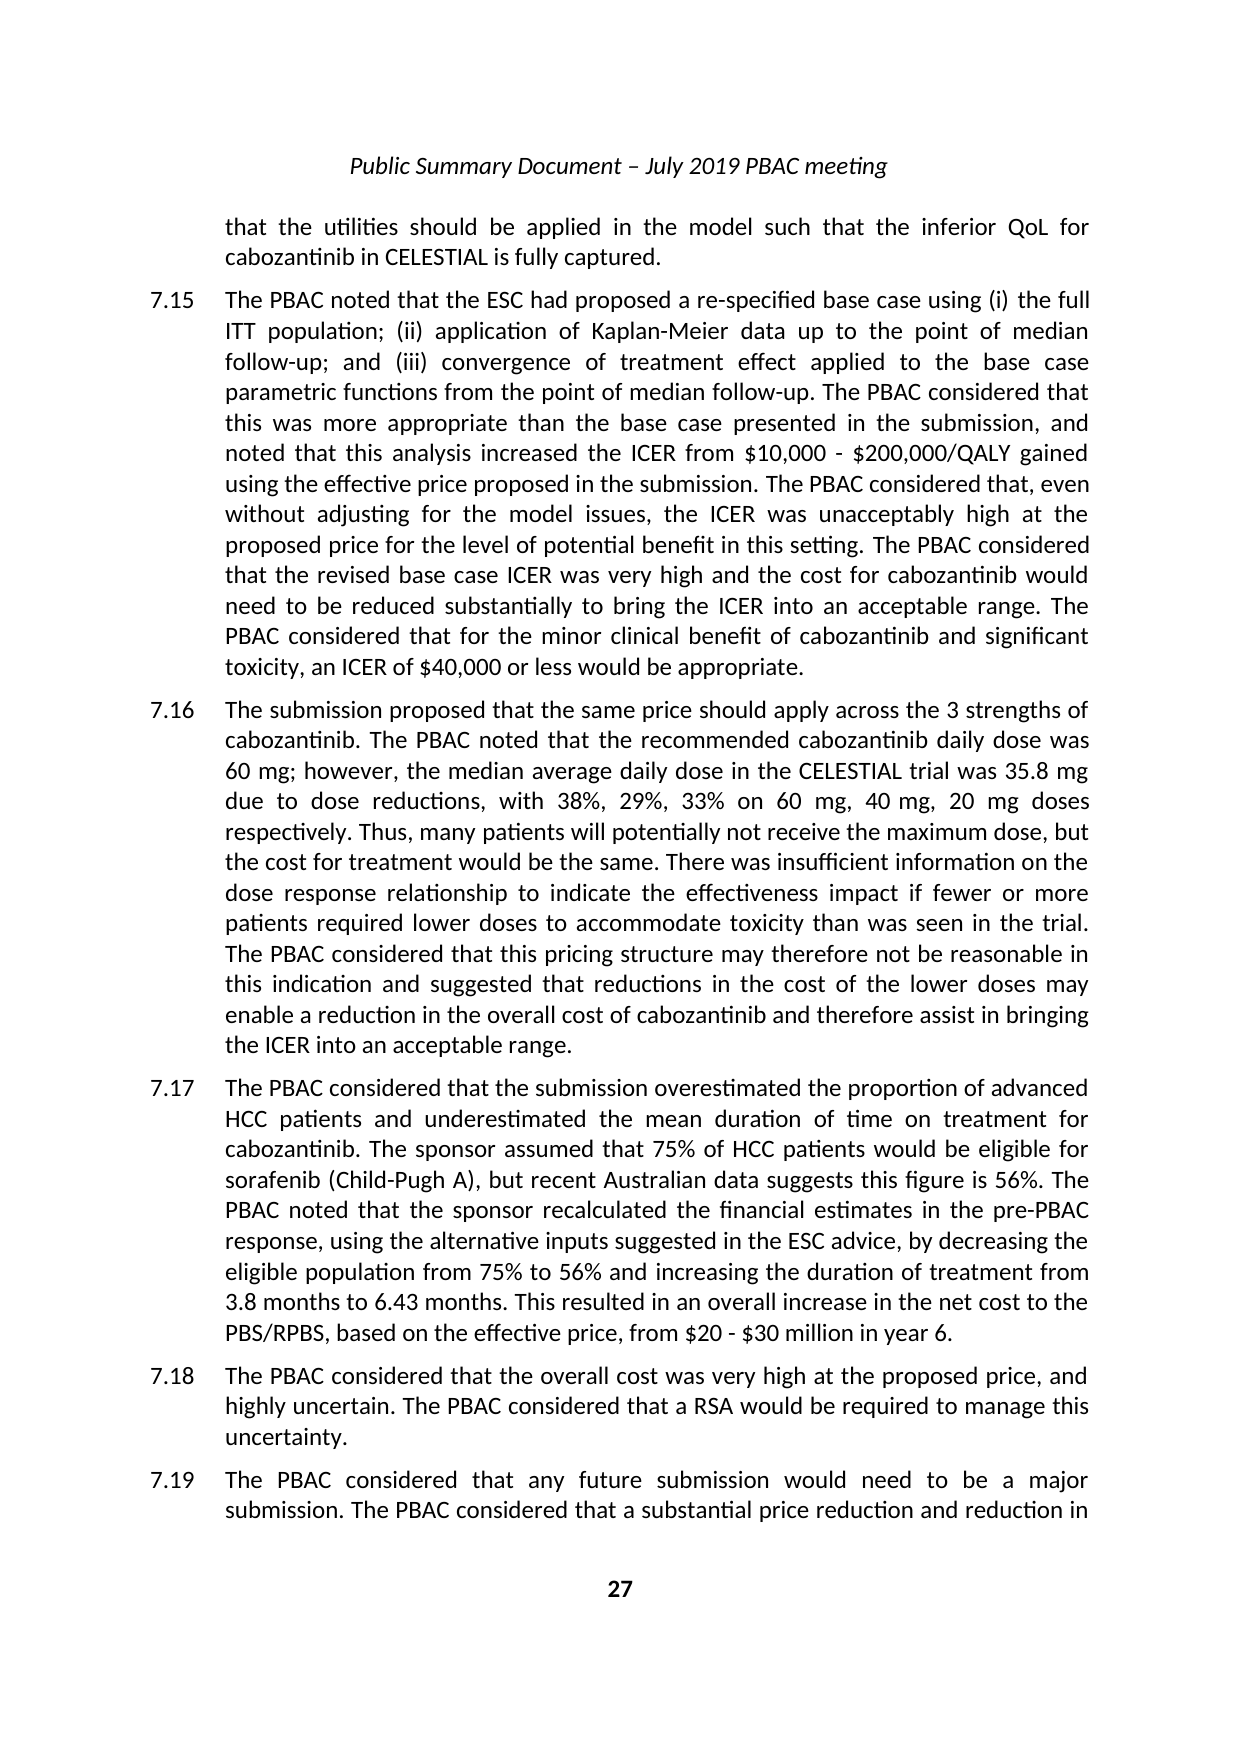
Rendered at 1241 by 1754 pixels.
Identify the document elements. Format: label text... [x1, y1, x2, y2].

list The PBAC noted that the ESC had proposed a re-specified base case using (i) the full ITT population; (ii) application of Kaplan-Meier data up to the point of median follow-up; and (iii) convergence of treatment effect applied to the base case parametric functions from the point of median follow-up. The PBAC considered that this was more appropriate than the base case presented in the submission, and noted that this analysis increased the ICER from $10,000 - $200,000/QALY gained using the effective price proposed in the submission. The PBAC considered that, even without adjusting for the model issues, the ICER was unacceptably high at the proposed price for the level of potential benefit in this setting. The PBAC considered that the revised base case ICER was very high and the cost for cabozantinib would need to be reduced substantially to bring the ICER into an acceptable range. The PBAC considered that for the minor clinical benefit of cabozantinib and significant toxicity, an ICER of $40,000 or less would be appropriate. [150, 284, 1090, 681]
list The submission proposed that the same price should apply across the 3 strengths of cabozantinib. The PBAC noted that the recommended cabozantinib daily dose was 60 mg; however, the median average daily dose in the CELESTIAL trial was 35.8 mg due to dose reductions, with 38%, 29%, 33% on 60 mg, 40 mg, 20 mg doses respectively. Thus, many patients will potentially not receive the maximum dose, but the cost for treatment would be the same. There was insufficient information on the dose response relationship to indicate the effectiveness impact if fewer or more patients required lower doses to accommodate toxicity than was seen in the trial. The PBAC considered that this pricing structure may therefore not be reasonable in this indication and suggested that reductions in the cost of the lower doses may enable a reduction in the overall cost of cabozantinib and therefore assist in bringing the ICER into an acceptable range. [150, 694, 1090, 1060]
list The PBAC considered that the overall cost was very high at the proposed price, and highly uncertain. The PBAC considered that a RSA would be required to manage this uncertainty. [150, 1360, 1090, 1451]
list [150, 211, 1090, 272]
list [150, 1464, 1090, 1525]
list The PBAC considered that the submission overestimated the proportion of advanced HCC patients and underestimated the mean duration of time on treatment for cabozantinib. The sponsor assumed that 75% of HCC patients would be eligible for sorafenib (Child-Pugh A), but recent Australian data suggests this figure is 56%. The PBAC noted that the sponsor recalculated the financial estimates in the pre-PBAC response, using the alternative inputs suggested in the ESC advice, by decreasing the eligible population from 75% to 56% and increasing the duration of treatment from 3.8 months to 6.43 months. This resulted in an overall increase in the net cost to the PBS/RPBS, based on the effective price, from $20 - $30 million in year 6. [150, 1073, 1090, 1347]
